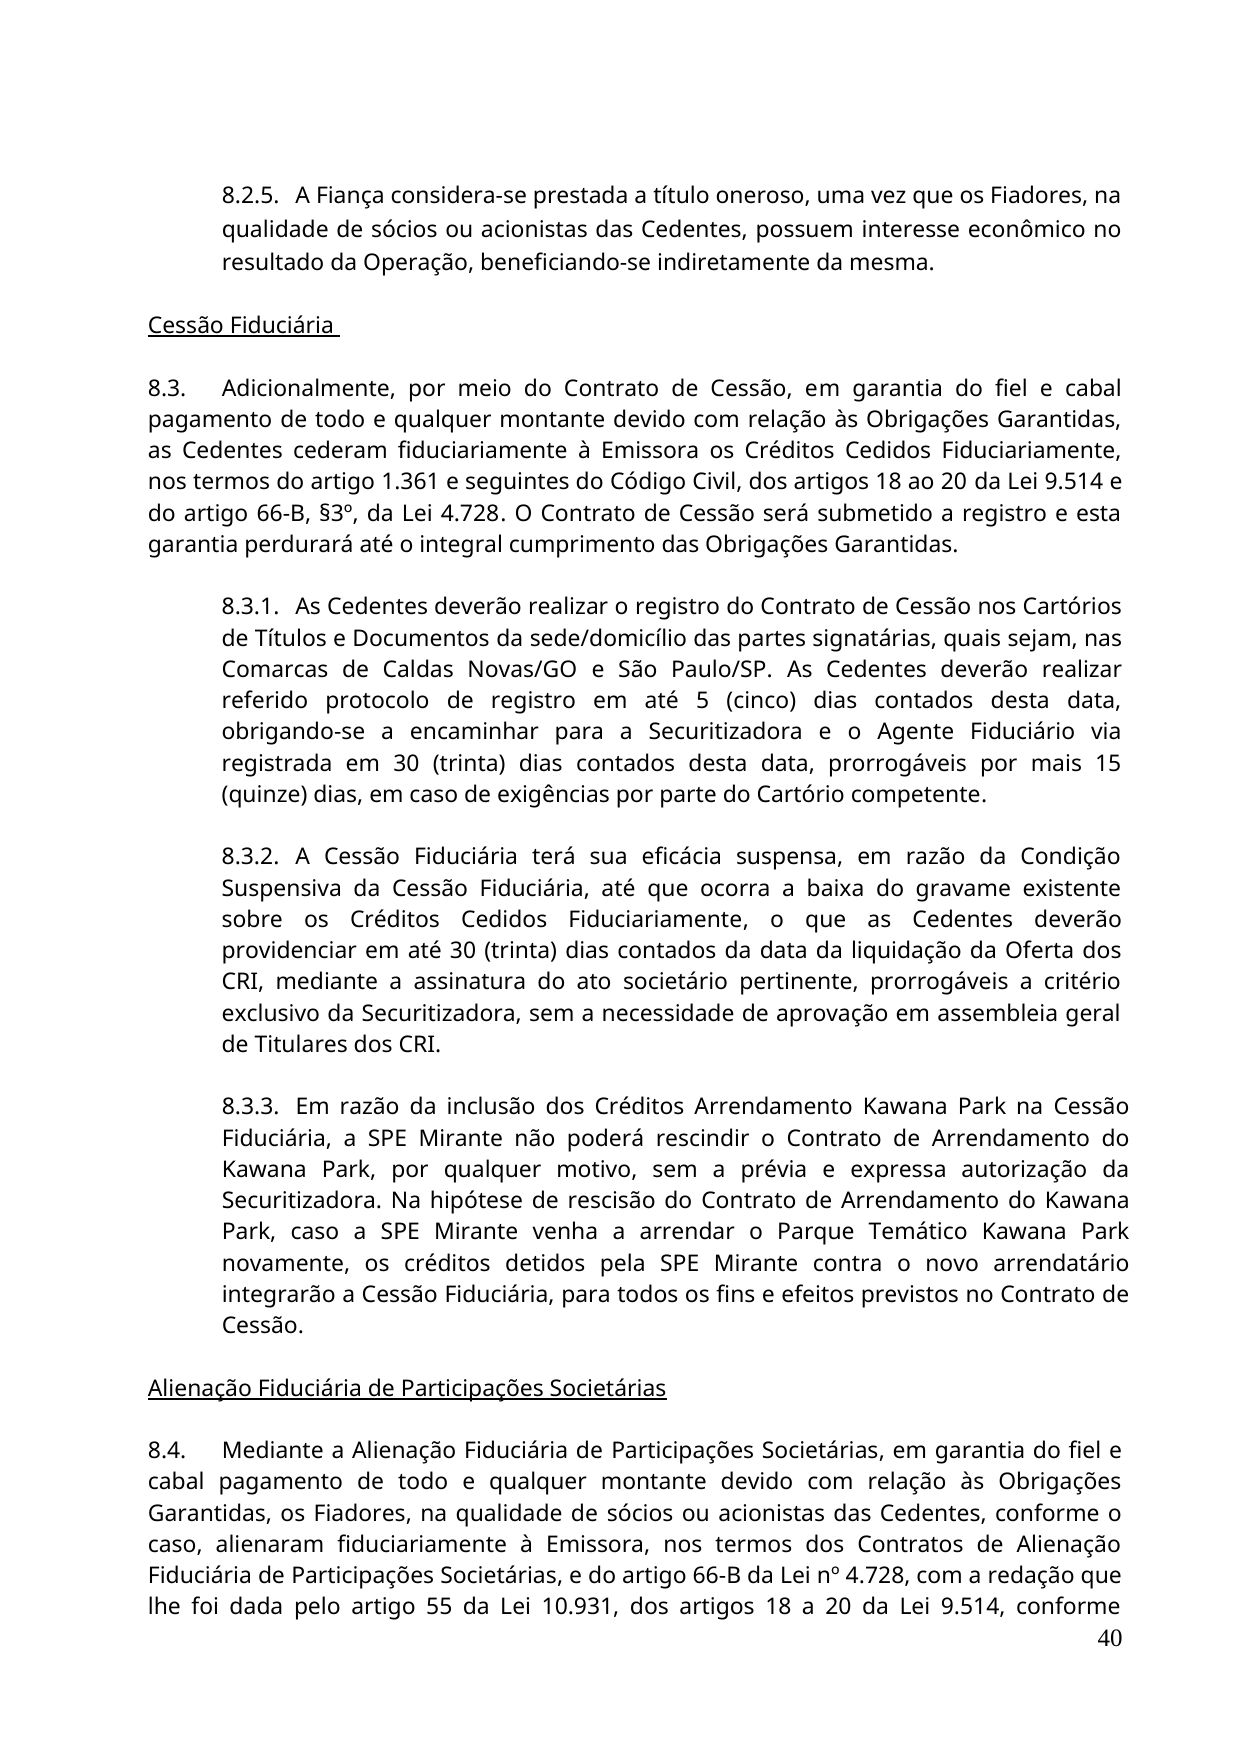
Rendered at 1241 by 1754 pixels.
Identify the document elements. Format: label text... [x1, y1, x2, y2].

text 8.3.3. Em razão da inclusão dos Créditos Arrendamento Kawana Park na Cessão Fiduciária, a SPE Mirante não poderá rescindir o Contrato de Arrendamento do Kawana Park, por qualquer motivo, sem a prévia e expressa autorização da Securitizadora. Na hipótese de rescisão do Contrato de Arrendamento do Kawana Park, caso a SPE Mirante venha a arrendar o Parque Temático Kawana Park novamente, os créditos detidos pela SPE Mirante contra o novo arrendatário integrarão a Cessão Fiduciária, para todos os fins e efeitos previstos no Contrato de Cessão. [222, 1090, 1131, 1340]
list Adicionalmente, por meio do Contrato de Cessão, em garantia do fiel e cabal pagamento de todo e qualquer montante devido com relação às Obrigações Garantidas, as Cedentes cederam fiduciariamente à Emissora os Créditos Cedidos Fiduciariamente, nos termos do artigo 1.361 e seguintes do Código Civil, dos artigos 18 ao 20 da Lei 9.514 e do artigo 66-B, §3º, da Lei 4.728. O Contrato de Cessão será submetido a registro e esta garantia perdurará até o integral cumprimento das Obrigações Garantidas. [148, 371, 1122, 558]
text Alienação Fiduciária de Participações Societárias [148, 1371, 1122, 1402]
text Cessão Fiduciária [148, 308, 1122, 340]
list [148, 1433, 1122, 1621]
text 8.3.1. As Cedentes deverão realizar o registro do Contrato de Cessão nos Cartórios de Títulos e Documentos da sede/domicílio das partes signatárias, quais sejam, nas Comarcas de Caldas Novas/GO e São Paulo/SP. As Cedentes deverão realizar referido protocolo de registro em até 5 (cinco) dias contados desta data, obrigando-se a encaminhar para a Securitizadora e o Agente Fiduciário via registrada em 30 (trinta) dias contados desta data, prorrogáveis por mais 15 (quinze) dias, em caso de exigências por parte do Cartório competente. [148, 590, 1122, 808]
text 8.2.5. A Fiança considera-se prestada a título oneroso, uma vez que os Fiadores, na qualidade de sócios ou acionistas das Cedentes, possuem interesse econômico no resultado da Operação, beneficiando-se indiretamente da mesma. [222, 177, 1122, 277]
text 8.3.2. A Cessão Fiduciária terá sua eficácia suspensa, em razão da Condição Suspensiva da Cessão Fiduciária, até que ocorra a baixa do gravame existente sobre os Créditos Cedidos Fiduciariamente, o que as Cedentes deverão providenciar em até 30 (trinta) dias contados da data da liquidação da Oferta dos CRI, mediante a assinatura do ato societário pertinente, prorrogáveis a critério exclusivo da Securitizadora, sem a necessidade de aprovação em assembleia geral de Titulares dos CRI. [148, 840, 1122, 1058]
